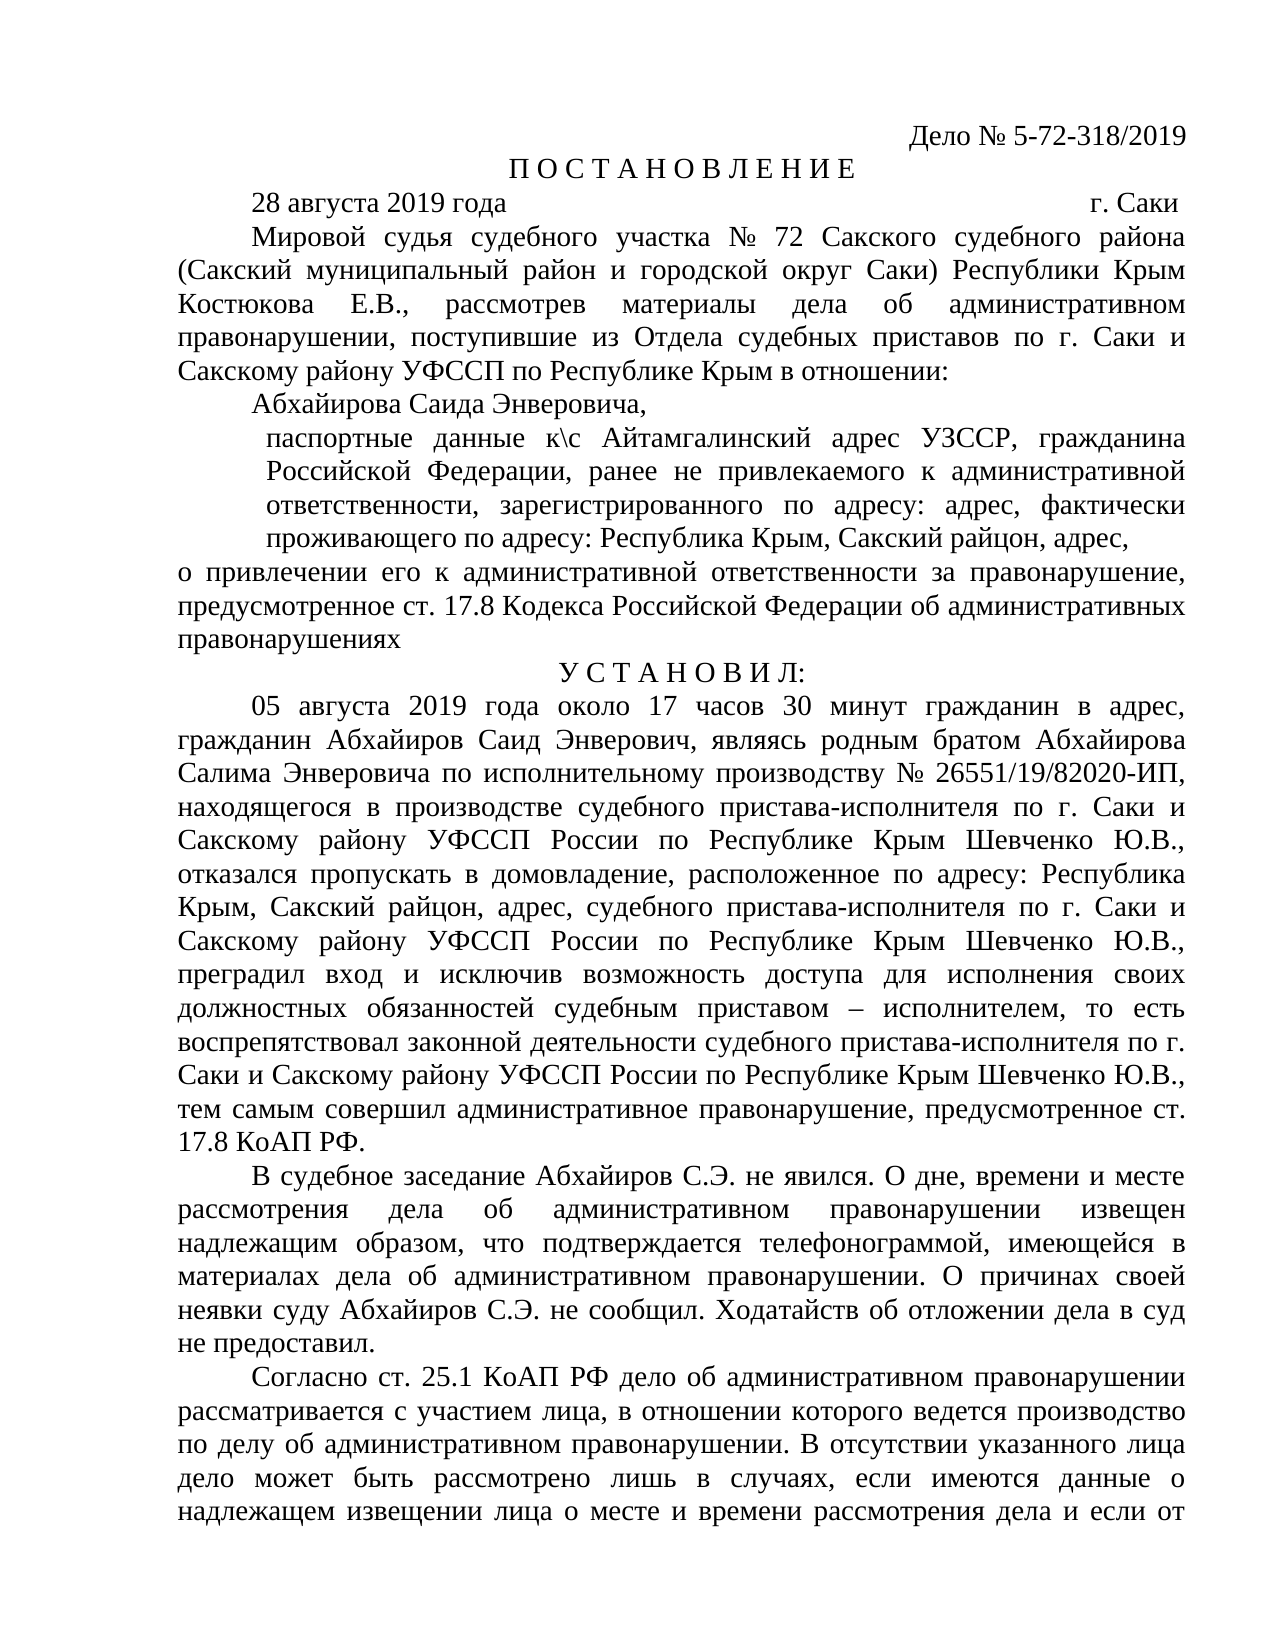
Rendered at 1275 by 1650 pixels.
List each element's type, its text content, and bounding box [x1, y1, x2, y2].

text паспортные данные к\с Айтамгалинский адрес УЗССР, гражданина Российской Федерации, ранее не привлекаемого к административной ответственности, зарегистрированного по адресу: адрес, фактически проживающего по адресу: Республика Крым, Сакский райцон, адрес, [266, 420, 1186, 554]
text В судебное заседание Абхайиров С.Э. не явился. О дне, времени и месте рассмотрения дела об административном правонарушении извещен надлежащим образом, что подтверждается телефонограммой, имеющейся в материалах дела об административном правонарушении. О причинах своей неявки суду Абхайиров С.Э. не сообщил. Ходатайств об отложении дела в суд не предоставил. [177, 1158, 1186, 1359]
text Мировой судья судебного участка № 72 Сакского судебного района (Сакский муниципальный район и городской округ Саки) Республики Крым Костюкова Е.В., рассмотрев материалы дела об административном правонарушении, поступившие из Отдела судебных приставов по г. Саки и Сакскому району УФССП по Республике Крым в отношении: [177, 219, 1186, 386]
text 28 августа 2019 года г. Саки [177, 185, 1186, 219]
text П О С Т А Н О В Л Е Н И Е [177, 152, 1186, 185]
text Дело № 5-72-318/2019 [177, 118, 1186, 152]
text Абхайирова Саида Энверовича, [177, 386, 1186, 420]
text 05 августа 2019 года около 17 часов 30 минут гражданин в адрес, гражданин Абхайиров Саид Энверович, являясь родным братом Абхайирова Салима Энверовича по исполнительному производству № 26551/19/82020-ИП, находящегося в производстве судебного пристава-исполнителя по г. Саки и Сакскому району УФССП России по Республике Крым Шевченко Ю.В., отказался пропускать в домовладение, расположенное по адресу: Республика Крым, Сакский райцон, адрес, судебного пристава-исполнителя по г. Саки и Сакскому району УФССП России по Республике Крым Шевченко Ю.В., преградил вход и исключив возможность доступа для исполнения своих должностных обязанностей судебным приставом – исполнителем, то есть воспрепятствовал законной деятельности судебного пристава-исполнителя по г. Саки и Сакскому району УФССП России по Республике Крым Шевченко Ю.В., тем самым совершил административное правонарушение, предусмотренное ст. 17.8 КоАП РФ. [177, 688, 1186, 1158]
text У С Т А Н О В И Л: [177, 655, 1186, 688]
text о привлечении его к административной ответственности за правонарушение, предусмотренное ст. 17.8 Кодекса Российской Федерации об административных правонарушениях [177, 554, 1186, 655]
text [177, 1359, 1186, 1527]
